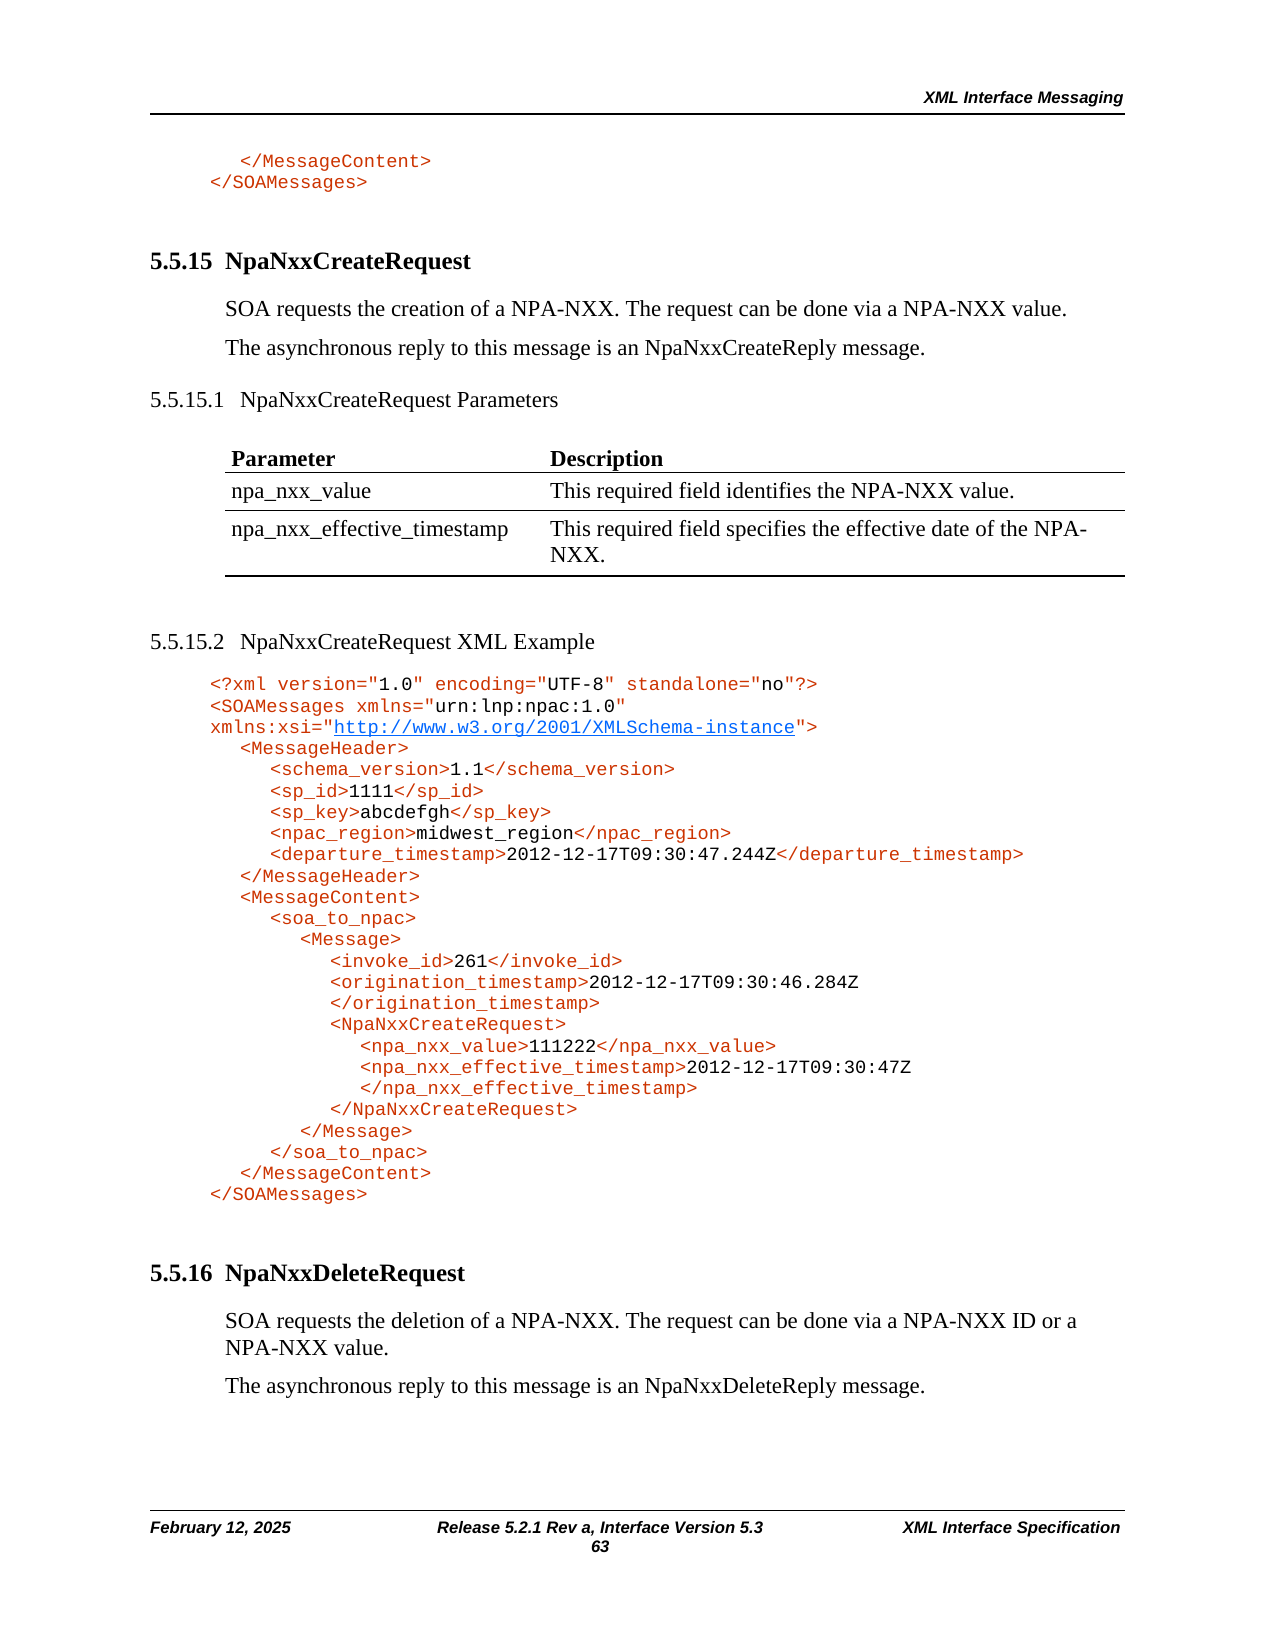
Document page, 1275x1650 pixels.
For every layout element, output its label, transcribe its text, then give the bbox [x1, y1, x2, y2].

text </MessageContent> [240, 1164, 1125, 1185]
text </soa_to_npac> [270, 1143, 1125, 1164]
text <schema_version>1.1</schema_version> [270, 760, 1125, 781]
text </Message> [300, 1121, 1125, 1143]
text </MessageHeader> [240, 866, 1125, 888]
text <soa_to_npac> [270, 909, 1125, 930]
text <sp_key>abcdefgh</sp_key> [270, 803, 1125, 824]
text <?xml version="1.0" encoding="UTF-8" standalone="no"?> [210, 675, 1125, 696]
subtitle NpaNxxCreateRequest [150, 246, 1125, 274]
text <npa_nxx_value>111222</npa_nxx_value> [360, 1036, 1125, 1058]
text The asynchronous reply to this message is an NpaNxxDeleteReply message. [225, 1372, 1125, 1399]
subtitle NpaNxxDeleteRequest [150, 1258, 1125, 1286]
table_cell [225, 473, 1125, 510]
text The asynchronous reply to this message is an NpaNxxCreateReply message. [225, 334, 1125, 361]
text </MessageContent> [240, 152, 1125, 173]
text <NpaNxxCreateRequest> [330, 1015, 1125, 1036]
text <MessageHeader> [240, 739, 1125, 760]
subtitle NpaNxxCreateRequest XML Example [150, 628, 1125, 654]
text SOA requests the creation of a NPA-NXX. The request can be done via a NPA-NXX value. [225, 295, 1125, 322]
text SOA requests the deletion of a NPA-NXX. The request can be done via a NPA-NXX ID or a NPA-NXX value. [225, 1307, 1125, 1360]
text <SOAMessages xmlns="urn:lnp:npac:1.0" xmlns:xsi="http://www.w3.org/2001/XMLSchema-instance"> [210, 696, 1125, 739]
text </SOAMessages> [210, 1185, 1125, 1206]
text <MessageContent> [240, 888, 1125, 909]
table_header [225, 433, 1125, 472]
text <departure_timestamp>2012-12-17T09:30:47.244Z</departure_timestamp> [270, 845, 1125, 866]
text <Message> [300, 930, 1125, 951]
text </NpaNxxCreateRequest> [330, 1100, 1125, 1121]
text <npa_nxx_effective_timestamp>2012-12-17T09:30:47Z </npa_nxx_effective_timestamp> [360, 1058, 1125, 1100]
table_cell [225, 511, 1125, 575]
text <npac_region>midwest_region</npac_region> [270, 824, 1125, 845]
text </SOAMessages> [210, 173, 1125, 194]
text <invoke_id>261</invoke_id> <origination_timestamp>2012-12-17T09:30:46.284Z </origination_timestamp> [330, 951, 1125, 1015]
text <sp_id>1111</sp_id> [270, 781, 1125, 803]
subtitle NpaNxxCreateRequest Parameters [150, 386, 1125, 412]
